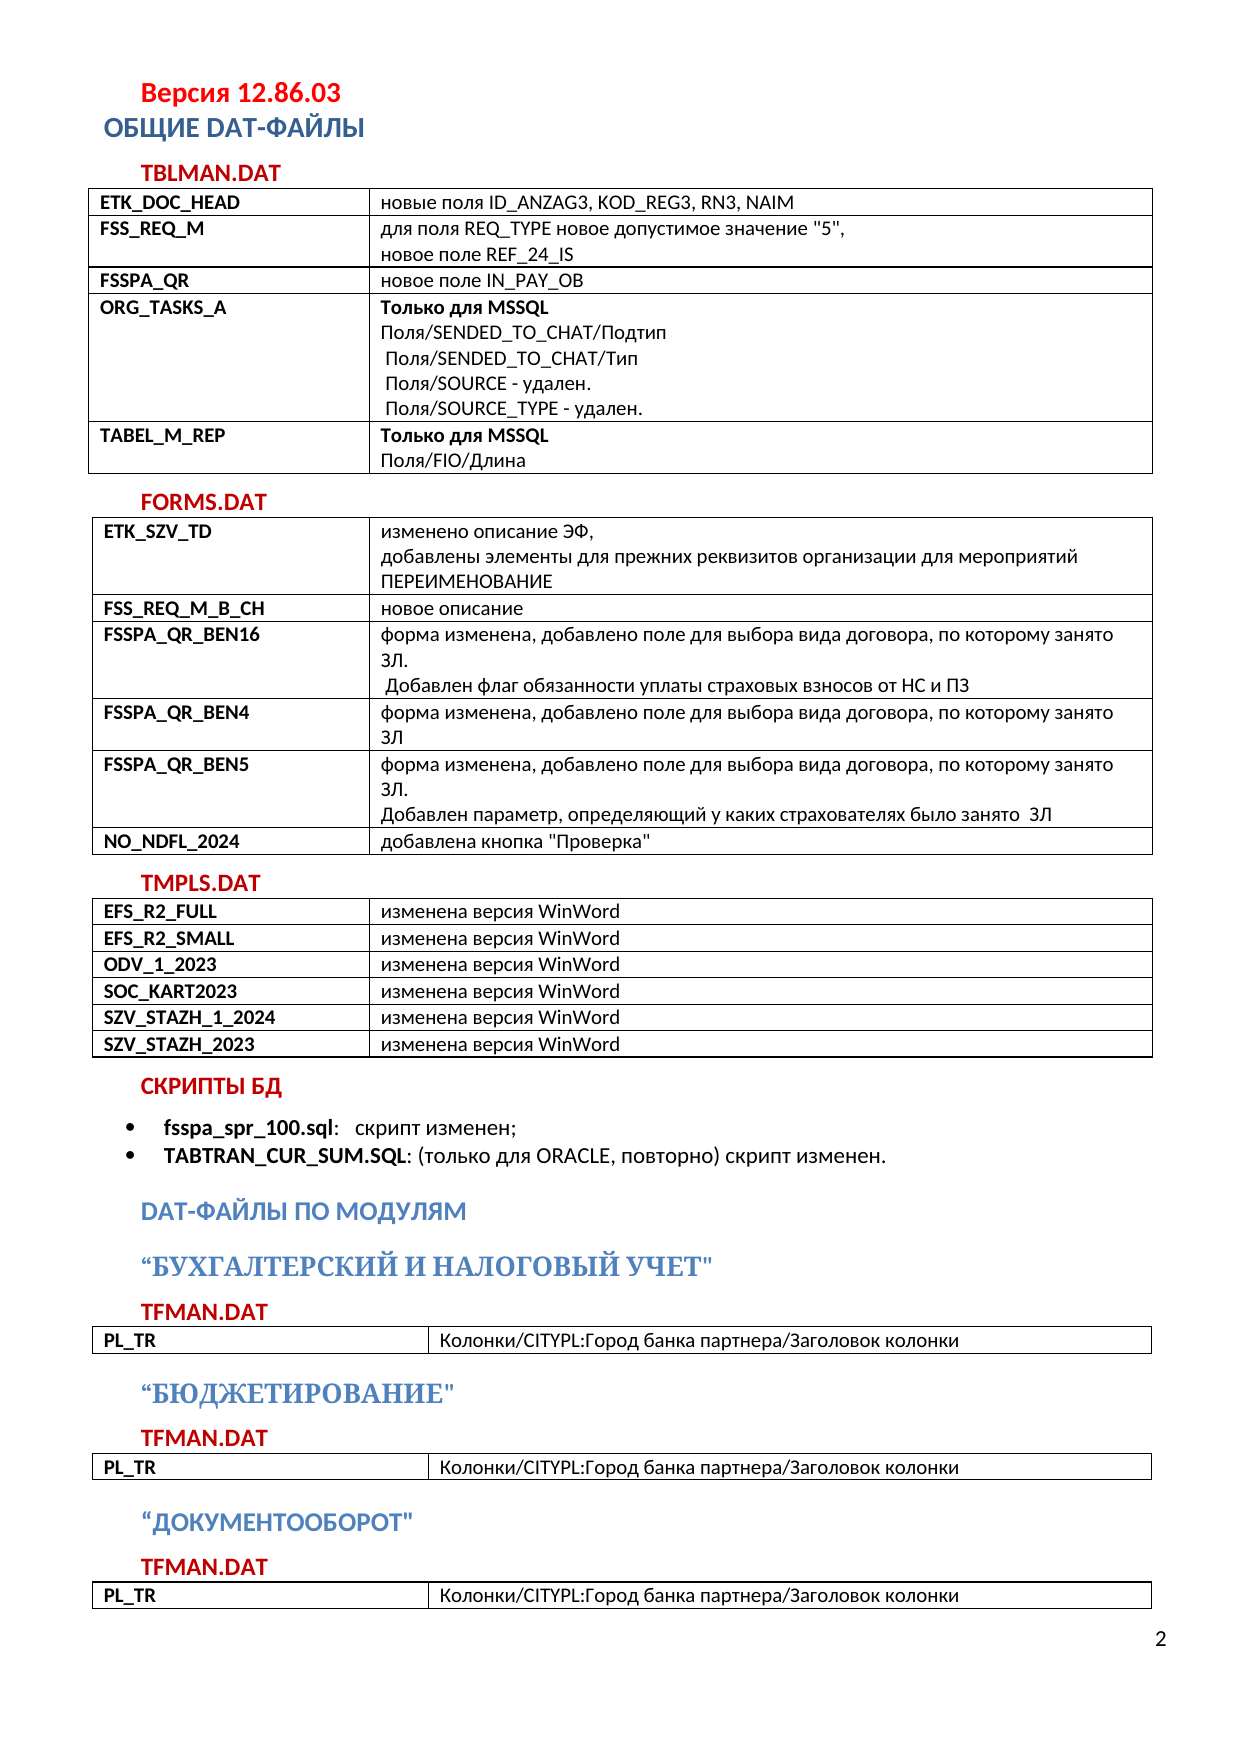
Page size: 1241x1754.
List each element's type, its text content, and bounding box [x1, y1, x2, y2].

subtitle forms.dat [141, 486, 1167, 517]
table_cell изменена версия WinWord [370, 952, 1152, 977]
subtitle “бухгалтерский и налоговый учет" [141, 1252, 1167, 1283]
table_cell ORG_TASKS_A [89, 294, 369, 421]
table_cell изменена версия WinWord [370, 978, 1152, 1003]
table_cell SZV_STAZH_1_2024 [93, 1005, 369, 1030]
table_header ETK_SZV_TD [93, 518, 369, 594]
table_cell TABEL_M_REP [89, 422, 369, 473]
table_cell форма изменена, добавлено поле для выбора вида договора, по которому занято ЗЛ. Добавлен флаг обязанности уплаты страховых взносов от НС и ПЗ [370, 622, 1152, 698]
subtitle tfman.dat [141, 1422, 1167, 1453]
subtitle tblman.dat [141, 157, 1167, 188]
table_header PL_TR [93, 1327, 428, 1353]
table_cell изменена версия WinWord [370, 925, 1152, 951]
list fsspa_spr_100.sql: скрипт изменен; [126, 1113, 1167, 1141]
text ОБЩИЕ DAT-ФАЙЛЫ [103, 109, 1167, 145]
subtitle DAT-ФАЙЛЫ ПО МОДУЛЯМ [141, 1194, 1167, 1227]
table_cell ODV_1_2023 [93, 952, 369, 977]
subtitle tfman.dat [141, 1551, 1167, 1581]
table_cell новое поле IN_PAY_OB [370, 268, 1152, 293]
table_cell FSSPA_QR_BEN16 [93, 622, 369, 698]
subtitle “документооборот" [141, 1505, 1167, 1538]
table_cell форма изменена, добавлено поле для выбора вида договора, по которому занято ЗЛ [370, 699, 1152, 750]
table_cell FSSPA_QR_BEN4 [93, 699, 369, 750]
table_cell форма изменена, добавлено поле для выбора вида договора, по которому занято ЗЛ. Добавлен параметр, определяющий у каких страхователях было занято ЗЛ [370, 751, 1152, 827]
subtitle “Бюджетирование" [141, 1379, 1167, 1410]
table_cell FSS_REQ_М [89, 216, 369, 266]
table_header EFS_R2_FULL [93, 899, 369, 924]
table_cell NO_NDFL_2024 [93, 828, 369, 853]
table_cell Только для MSSQL Поля/SENDED_TO_CHAT/Подтип Поля/SENDED_TO_CHAT/Тип Поля/SOURCE - удален. Поля/SOURCE_TYPE - удален. [370, 294, 1152, 421]
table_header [429, 1454, 1151, 1479]
table_header Колонки/CITYPL:Город банка партнера/Заголовок колонки [429, 1327, 1151, 1353]
table_header новые поля ID_ANZAG3, KOD_REG3, RN3, NAIM [370, 189, 1152, 214]
table_cell SZV_STAZH_2023 [93, 1031, 369, 1056]
table_cell добавлена кнопка "Проверка" [370, 828, 1152, 853]
table_header изменена версия WinWord [370, 899, 1152, 924]
subtitle tfman.dat [141, 1296, 1167, 1326]
subtitle tmpls.dat [141, 867, 1167, 898]
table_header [429, 1583, 1151, 1608]
list TABTRAN_CUR_SUM.SQL: (только для ORACLE, повторно) скрипт изменен. [126, 1141, 1167, 1169]
table_cell для поля REQ_TYPE новое допустимое значение "5", новое поле REF_24_IS [370, 216, 1152, 266]
table_cell SOC_KART2023 [93, 978, 369, 1003]
table_cell FSS_REQ_M_B_CH [93, 595, 369, 621]
table_cell новое описание [370, 595, 1152, 621]
table_cell изменена версия WinWord [370, 1031, 1152, 1056]
table_cell изменена версия WinWord [370, 1005, 1152, 1030]
table_header ETK_DOC_HEAD [89, 189, 369, 214]
table_header изменено описание ЭФ, добавлены элементы для прежних реквизитов организации для мероприятий ПЕРЕИМЕНОВАНИЕ [370, 518, 1152, 594]
subtitle Скрипты БД [141, 1070, 1167, 1100]
table_header PL_TR [93, 1454, 428, 1479]
table_header PL_TR [93, 1583, 428, 1608]
table_cell Только для MSSQL Поля/FIO/Длина [370, 422, 1152, 473]
table_cell FSSPA_QR_BEN5 [93, 751, 369, 827]
table_cell EFS_R2_SMALL [93, 925, 369, 951]
table_cell FSSPA_QR [89, 268, 369, 293]
